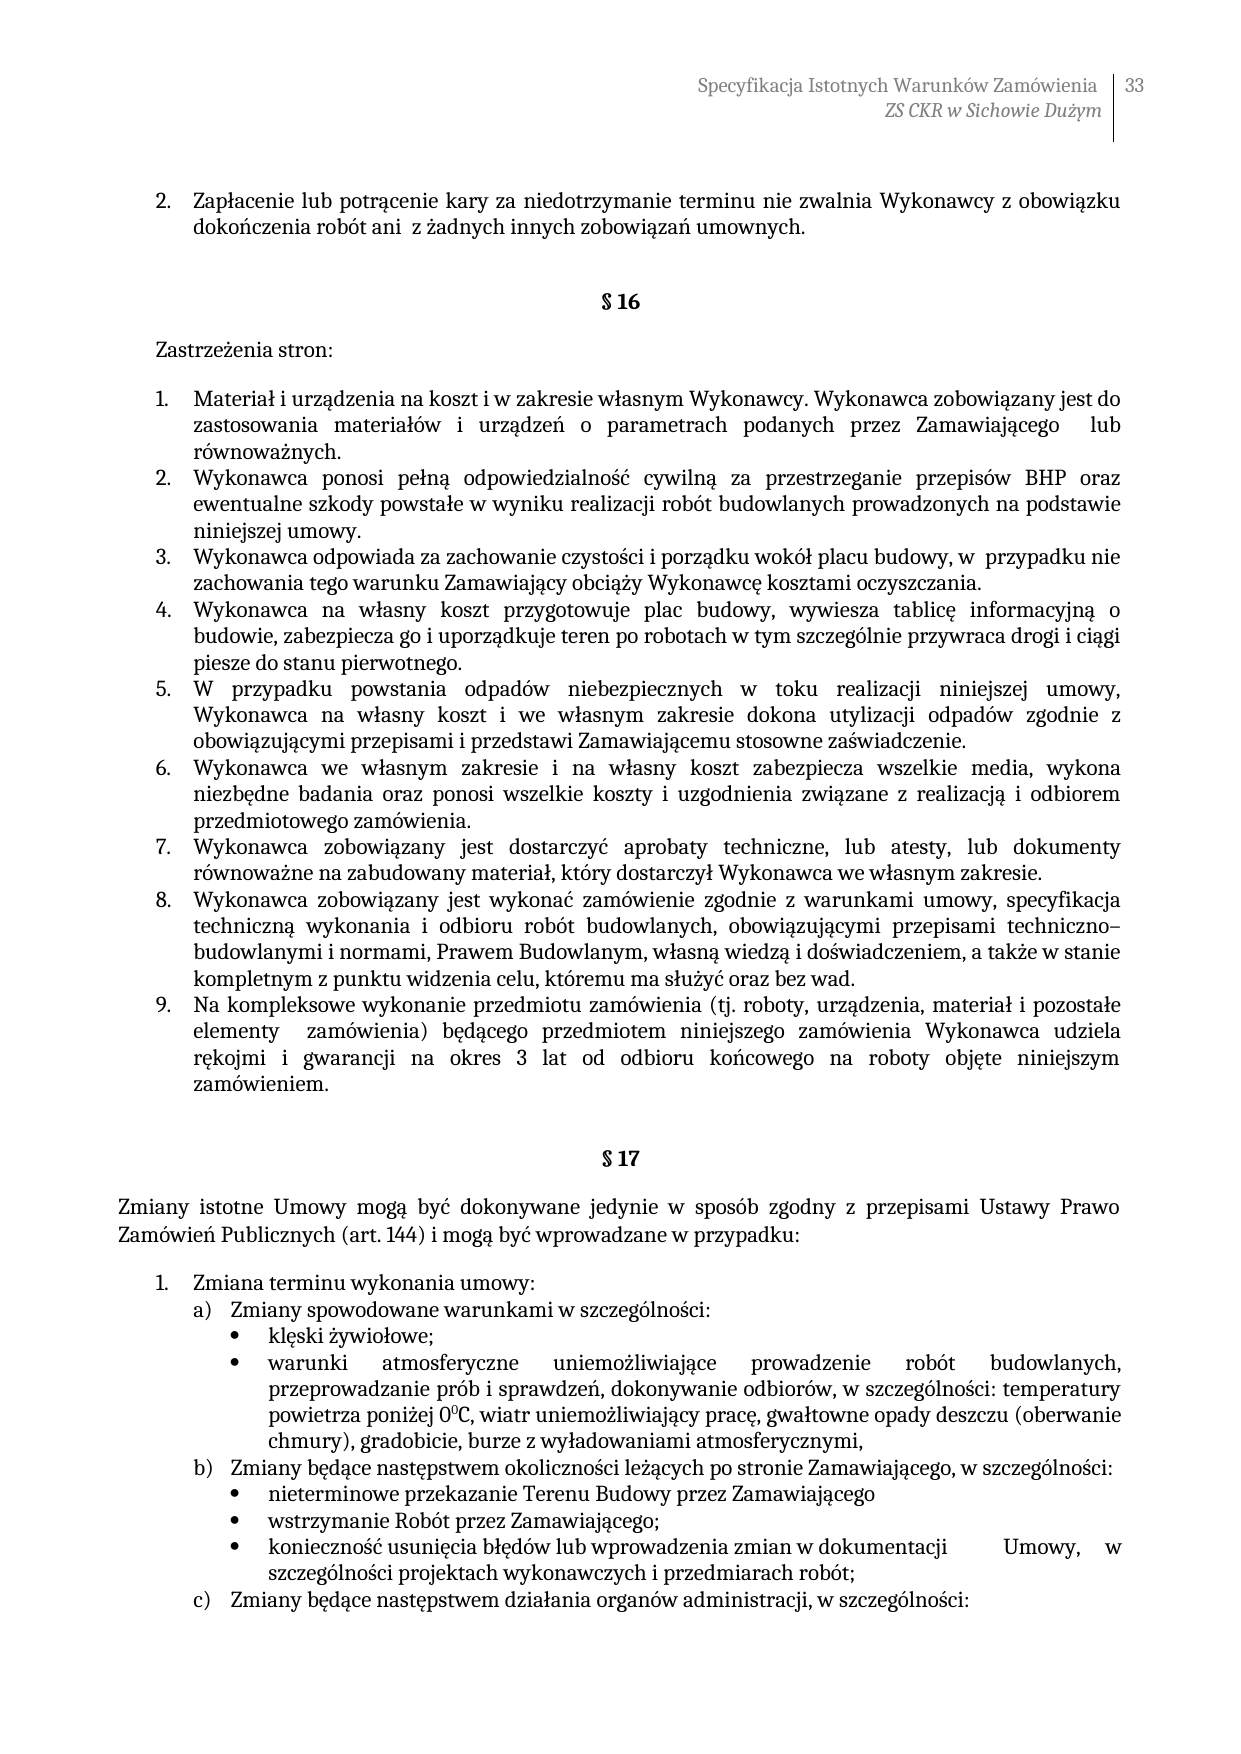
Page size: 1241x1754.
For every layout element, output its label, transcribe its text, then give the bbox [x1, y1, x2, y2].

list wstrzymanie Robót przez Zamawiającego; [231, 1507, 1122, 1534]
text § 16 [118, 289, 1122, 315]
list Wykonawca ponosi pełną odpowiedzialność cywilną za przestrzeganie przepisów BHP oraz ewentualne szkody powstałe w wyniku realizacji robót budowlanych prowadzonych na podstawie niniejszej umowy. [156, 465, 1122, 544]
list Wykonawca odpowiada za zachowanie czystości i porządku wokół placu budowy, w przypadku nie zachowania tego warunku Zamawiający obciąży Wykonawcę kosztami oczyszczania. [156, 544, 1122, 597]
list Zmiany będące następstwem okoliczności leżących po stronie Zamawiającego, w szczególności: [193, 1455, 1122, 1481]
list Materiał i urządzenia na koszt i w zakresie własnym Wykonawcy. Wykonawca zobowiązany jest do zastosowania materiałów i urządzeń o parametrach podanych przez Zamawiającego lub równoważnych. [156, 386, 1122, 465]
list Zmiany będące następstwem działania organów administracji, w szczególności: [193, 1586, 1122, 1613]
list nieterminowe przekazanie Terenu Budowy przez Zamawiającego [231, 1481, 1122, 1507]
list Zapłacenie lub potrącenie kary za niedotrzymanie terminu nie zwalnia Wykonawcy z obowiązku dokończenia robót ani z żadnych innych zobowiązań umownych. [156, 188, 1122, 240]
list konieczność usunięcia błędów lub wprowadzenia zmian w dokumentacji Umowy, w szczególności projektach wykonawczych i przedmiarach robót; [231, 1534, 1122, 1586]
text § 17 [118, 1146, 1122, 1172]
list Na kompleksowe wykonanie przedmiotu zamówienia (tj. roboty, urządzenia, materiał i pozostałe elementy zamówienia) będącego przedmiotem niniejszego zamówienia Wykonawca udziela rękojmi i gwarancji na okres 3 lat od odbioru końcowego na roboty objęte niniejszym zamówieniem. [156, 992, 1122, 1097]
list Zmiana terminu wykonania umowy: [156, 1270, 1122, 1297]
list Zmiany spowodowane warunkami w szczególności: [193, 1297, 1122, 1323]
list W przypadku powstania odpadów niebezpiecznych w toku realizacji niniejszej umowy, Wykonawca na własny koszt i we własnym zakresie dokona utylizacji odpadów zgodnie z obowiązującymi przepisami i przedstawi Zamawiającemu stosowne zaświadczenie. [156, 676, 1122, 755]
text Zmiany istotne Umowy mogą być dokonywane jedynie w sposób zgodny z przepisami Ustawy Prawo Zamówień Publicznych (art. 144) i mogą być wprowadzane w przypadku: [118, 1194, 1122, 1248]
list Wykonawca na własny koszt przygotowuje plac budowy, wywiesza tablicę informacyjną o budowie, zabezpiecza go i uporządkuje teren po robotach w tym szczególnie przywraca drogi i ciągi piesze do stanu pierwotnego. [156, 597, 1122, 676]
text Zastrzeżenia stron: [118, 337, 1122, 364]
list Wykonawca zobowiązany jest dostarczyć aprobaty techniczne, lub atesty, lub dokumenty równoważne na zabudowany materiał, który dostarczył Wykonawca we własnym zakresie. [156, 834, 1122, 886]
list Wykonawca we własnym zakresie i na własny koszt zabezpiecza wszelkie media, wykona niezbędne badania oraz ponosi wszelkie koszty i uzgodnienia związane z realizacją i odbiorem przedmiotowego zamówienia. [156, 755, 1122, 834]
list Wykonawca zobowiązany jest wykonać zamówienie zgodnie z warunkami umowy, specyfikacja techniczną wykonania i odbioru robót budowlanych, obowiązującymi przepisami techniczno–budowlanymi i normami, Prawem Budowlanym, własną wiedzą i doświadczeniem, a także w stanie kompletnym z punktu widzenia celu, któremu ma służyć oraz bez wad. [156, 886, 1122, 992]
list warunki atmosferyczne uniemożliwiające prowadzenie robót budowlanych, przeprowadzanie prób i sprawdzeń, dokonywanie odbiorów, w szczególności: temperatury powietrza poniżej 00C, wiatr uniemożliwiający pracę, gwałtowne opady deszczu (oberwanie chmury), gradobicie, burze z wyładowaniami atmosferycznymi, [231, 1349, 1122, 1455]
list klęski żywiołowe; [231, 1323, 1122, 1349]
